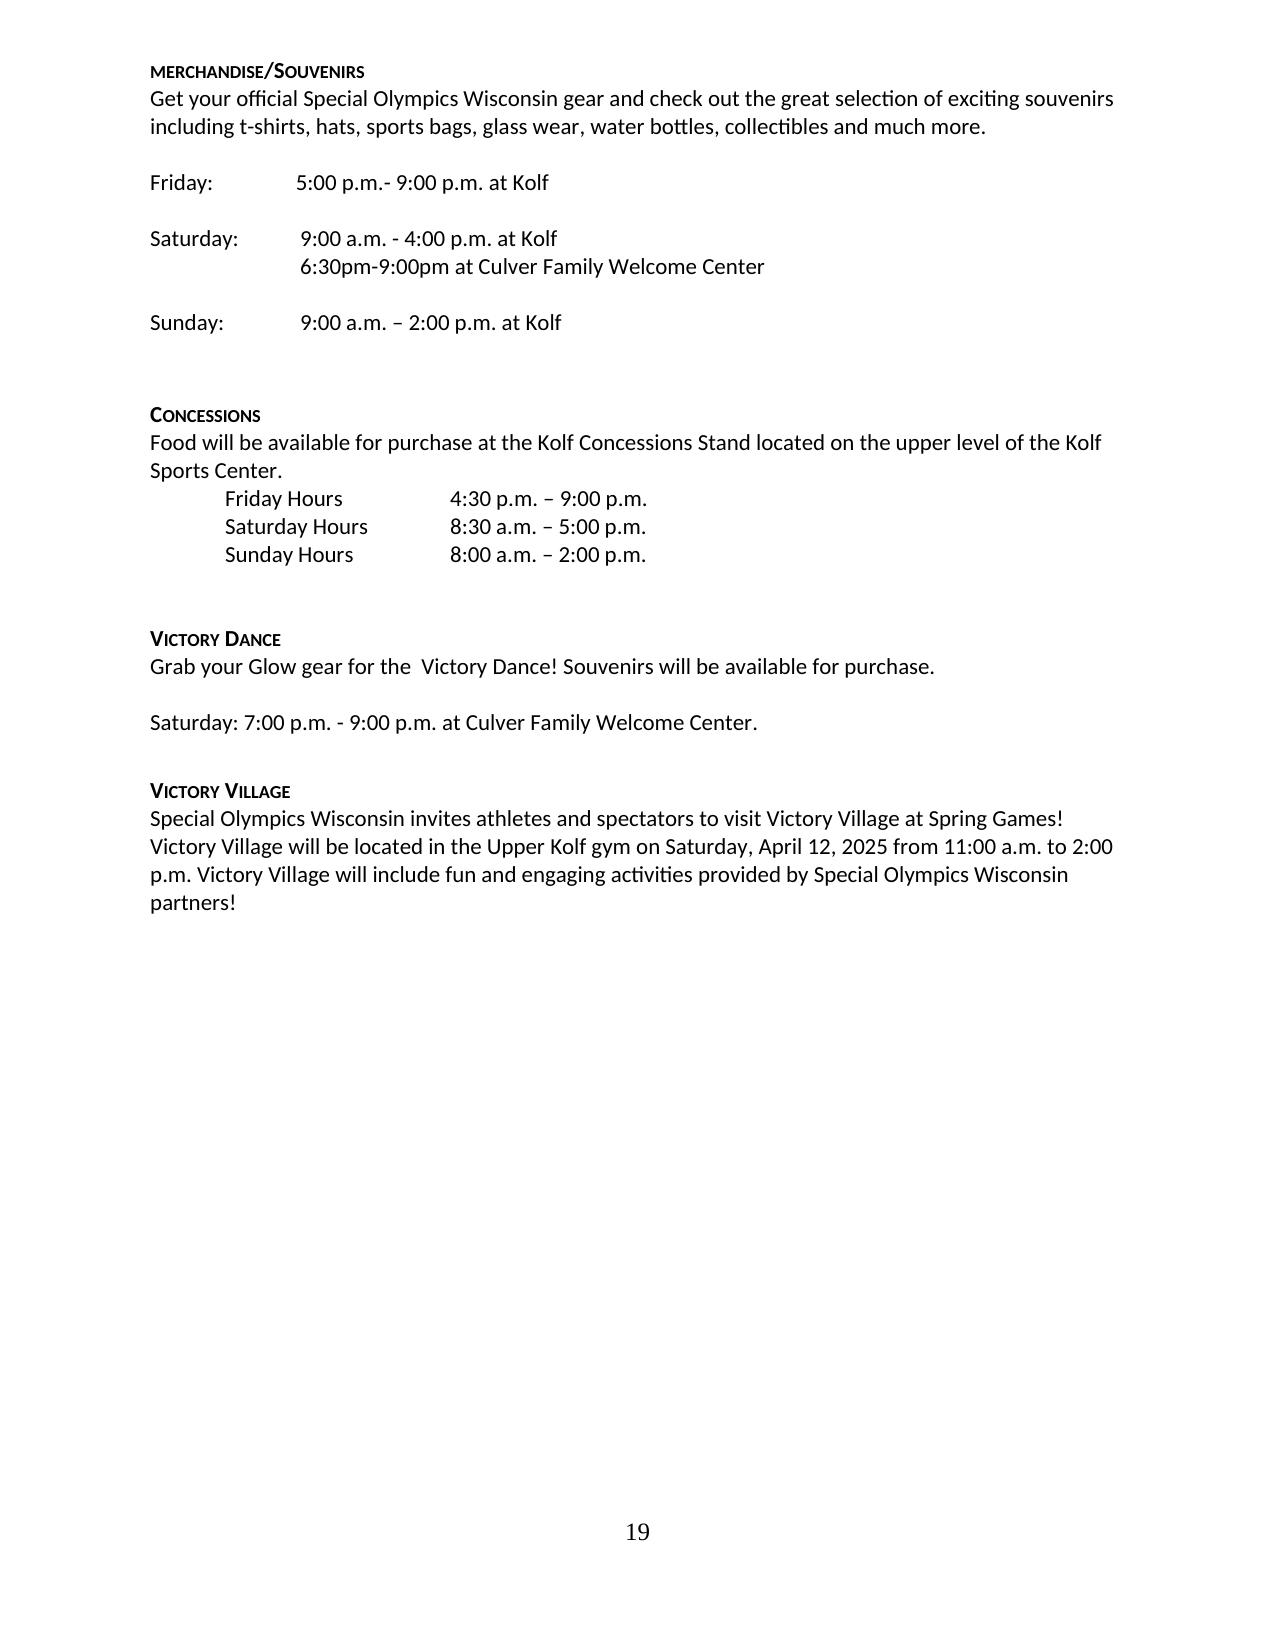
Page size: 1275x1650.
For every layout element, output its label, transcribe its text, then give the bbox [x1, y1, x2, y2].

text Victory Village [150, 776, 1125, 804]
text Sunday: 9:00 a.m. – 2:00 p.m. at Kolf [150, 308, 1125, 336]
text Victory Dance [150, 624, 1125, 652]
text Saturday: 9:00 a.m. - 4:00 p.m. at Kolf [150, 224, 1125, 252]
text Saturday: 7:00 p.m. - 9:00 p.m. at Culver Family Welcome Center. [150, 708, 1125, 736]
text Saturday Hours 8:30 a.m. – 5:00 p.m. [150, 512, 1125, 540]
text 6:30pm-9:00pm at Culver Family Welcome Center [225, 252, 1125, 280]
text Special Olympics Wisconsin invites athletes and spectators to visit Victory Village at Spring Games! Victory Village will be located in the Upper Kolf gym on Saturday, April 12, 2025 from 11:00 a.m. to 2:00 p.m. Victory Village will include fun and engaging activities provided by Special Olympics Wisconsin partners! [150, 804, 1125, 916]
text Sunday Hours 8:00 a.m. – 2:00 p.m. [150, 540, 1125, 568]
text Get your official Special Olympics Wisconsin gear and check out the great selection of exciting souvenirs including t-shirts, hats, sports bags, glass wear, water bottles, collectibles and much more. [150, 84, 1125, 140]
text Friday: 5:00 p.m.- 9:00 p.m. at Kolf [150, 168, 1125, 196]
text Grab your Glow gear for the Victory Dance! Souvenirs will be available for purchase. [150, 652, 1125, 680]
text Food will be available for purchase at the Kolf Concessions Stand located on the upper level of the Kolf Sports Center. [150, 428, 1125, 484]
text merchandise/Souvenirs [150, 56, 1125, 84]
text Concessions [150, 400, 1125, 428]
text Friday Hours 4:30 p.m. – 9:00 p.m. [150, 484, 1125, 512]
